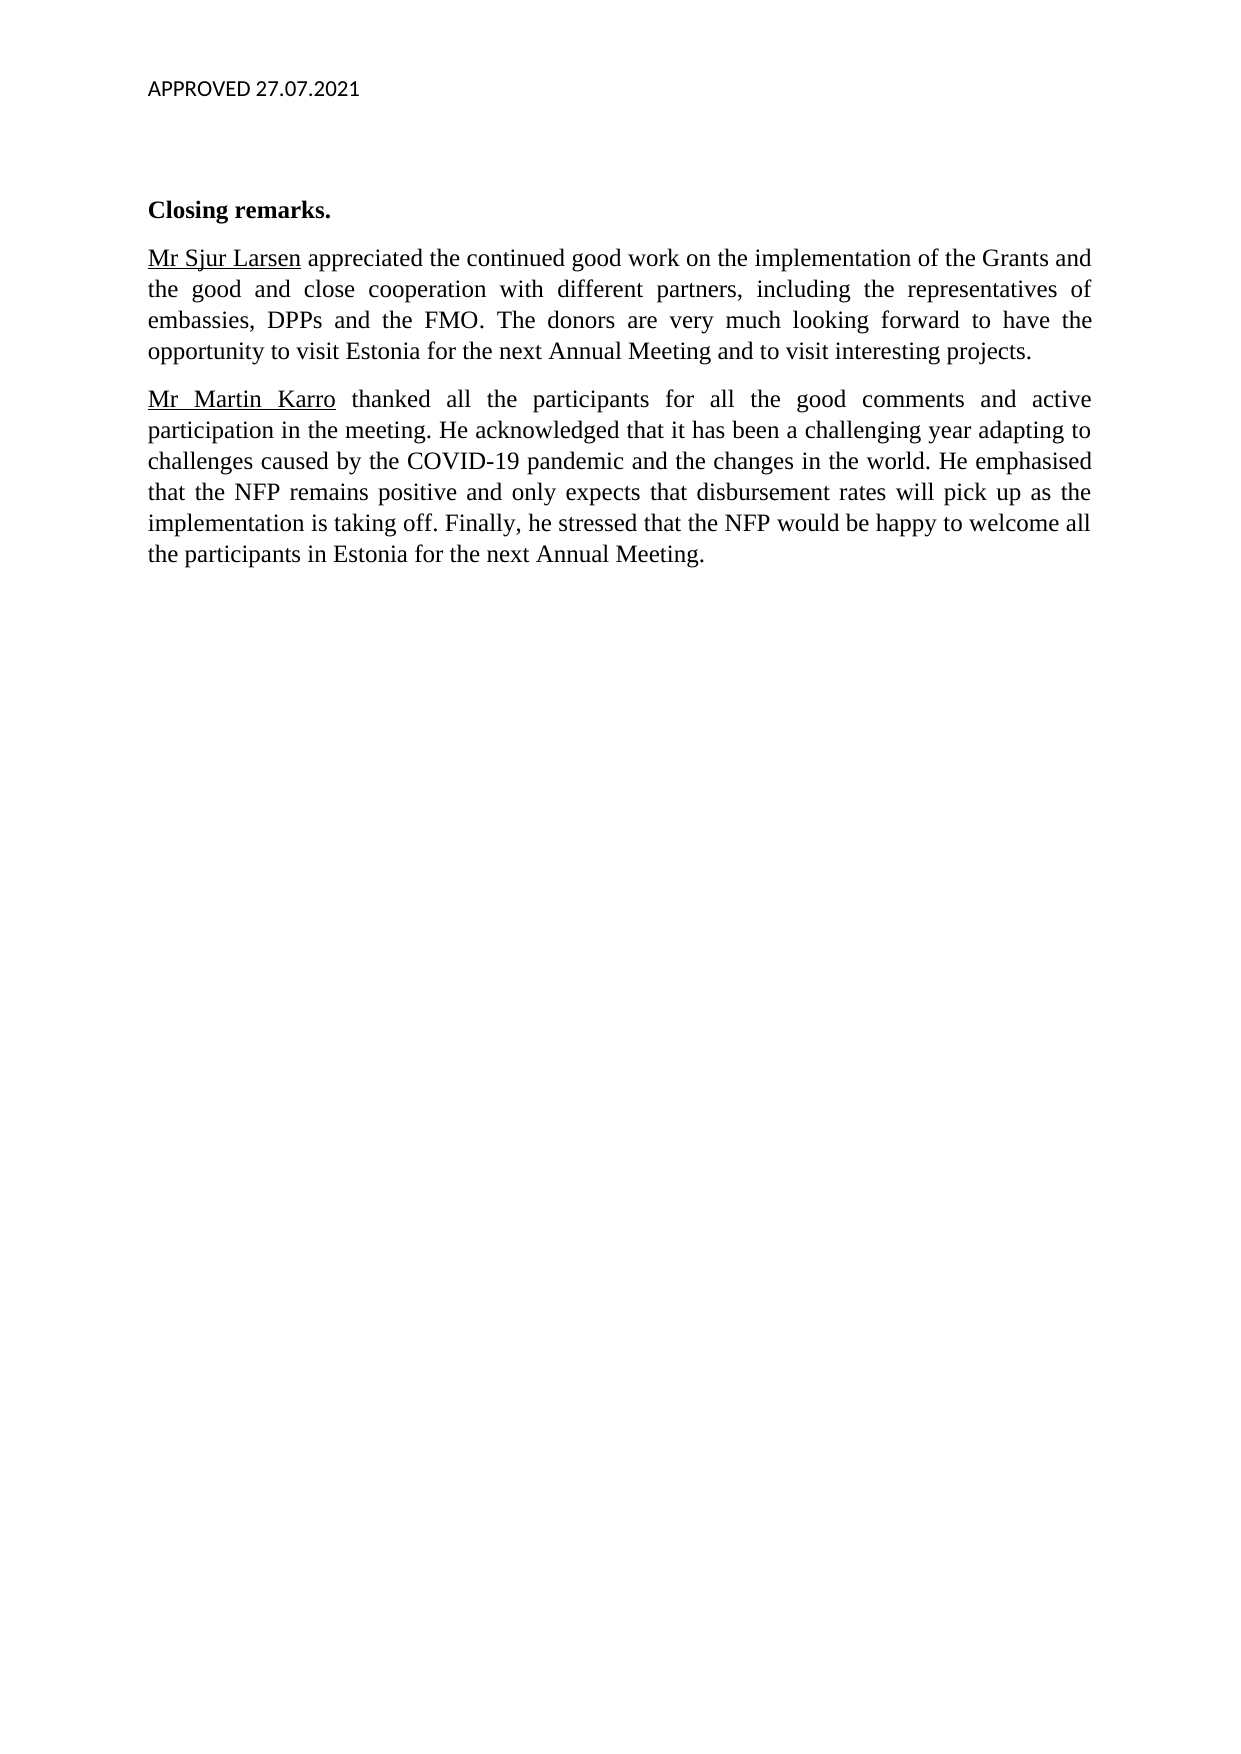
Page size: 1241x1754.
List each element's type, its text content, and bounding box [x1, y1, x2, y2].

text Closing remarks. [148, 195, 1093, 224]
text Mr Sjur Larsen appreciated the continued good work on the implementation of the Grants and the good and close cooperation with different partners, including the representatives of embassies, DPPs and the FMO. The donors are very much looking forward to have the opportunity to visit Estonia for the next Annual Meeting and to visit interesting projects. [148, 243, 1093, 365]
text Mr Martin Karro thanked all the participants for all the good comments and active participation in the meeting. He acknowledged that it has been a challenging year adapting to challenges caused by the COVID-19 pandemic and the changes in the world. He emphasised that the NFP remains positive and only expects that disbursement rates will pick up as the implementation is taking off. Finally, he stressed that the NFP would be happy to welcome all the participants in Estonia for the next Annual Meeting. [148, 384, 1093, 568]
